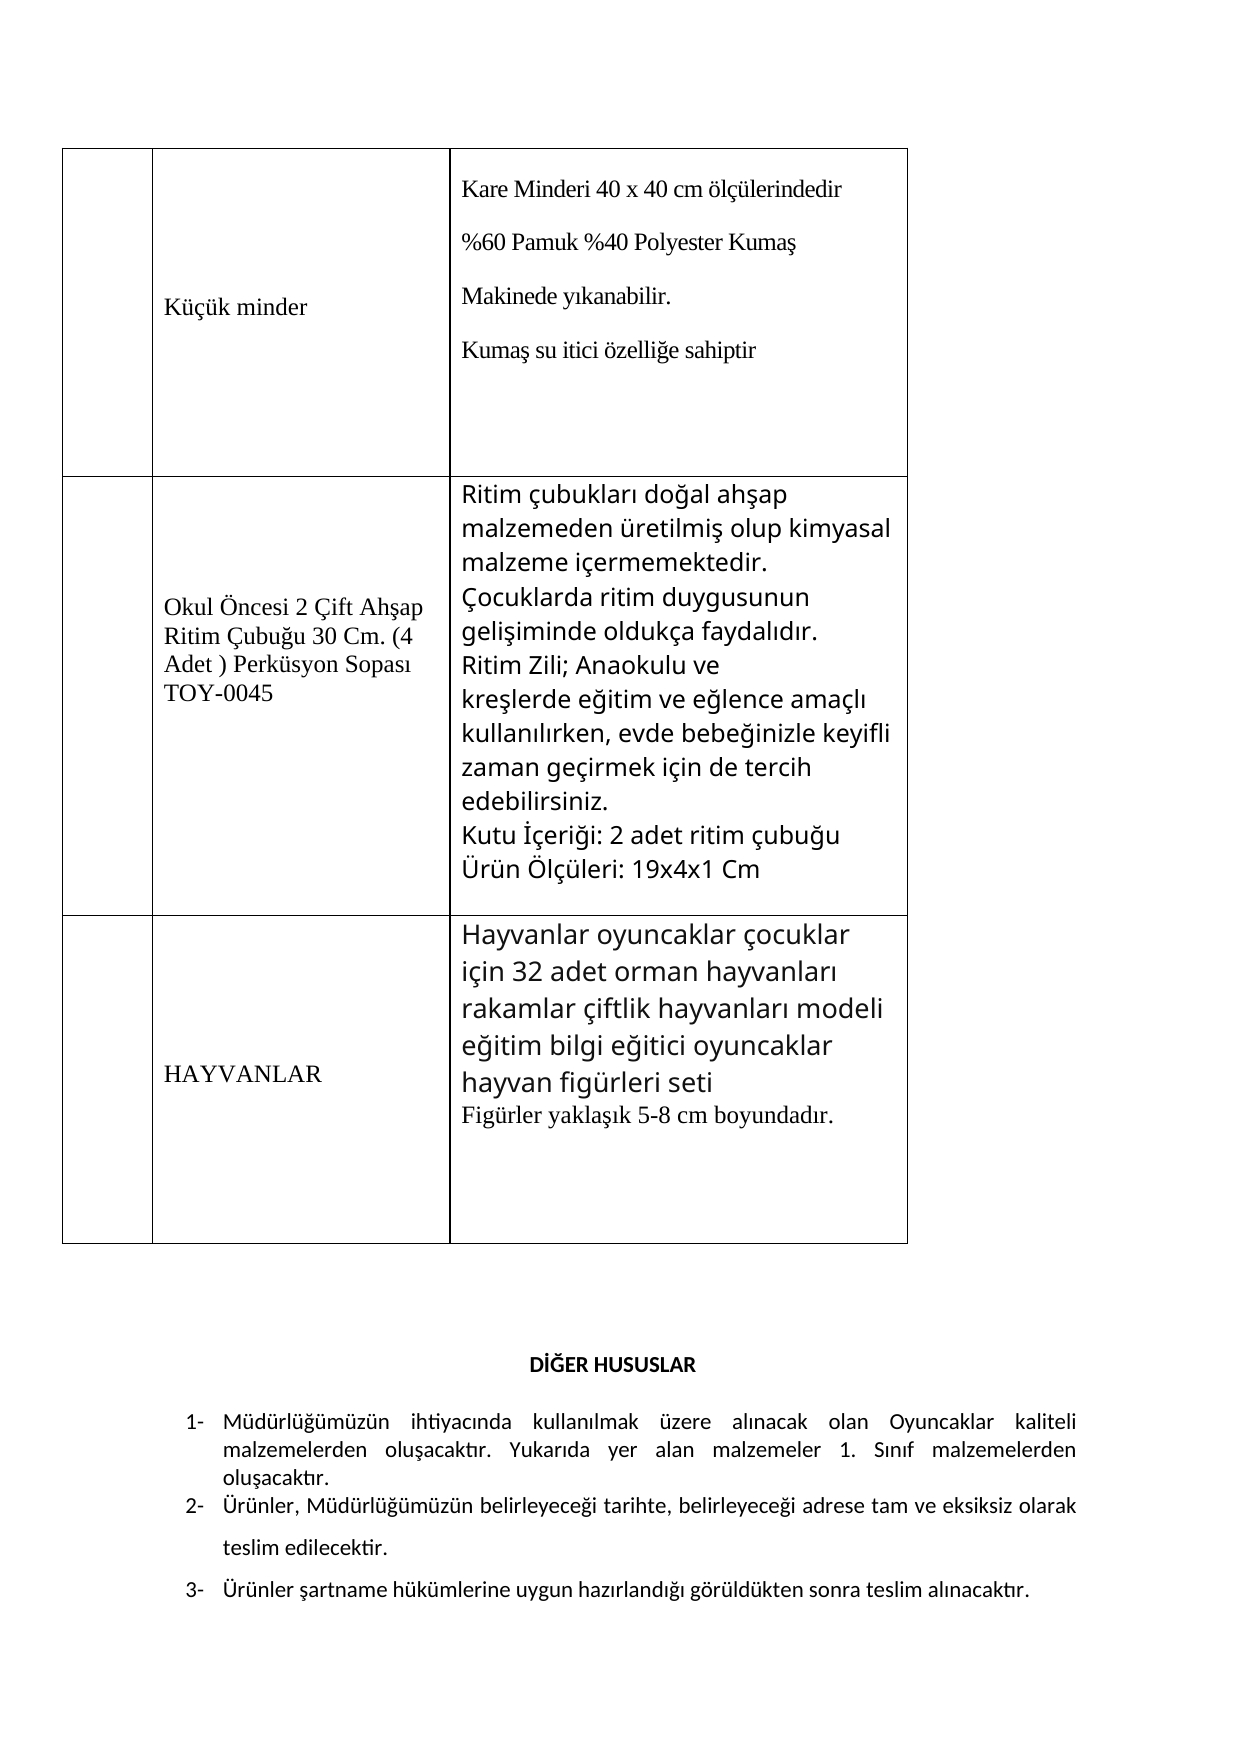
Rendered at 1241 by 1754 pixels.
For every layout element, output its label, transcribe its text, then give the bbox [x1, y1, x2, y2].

table_cell Küçük minder [153, 149, 449, 476]
table_cell Okul Öncesi 2 Çift Ahşap Ritim Çubuğu 30 Cm. (4 Adet ) Perküsyon Sopası TOY-0045 [153, 477, 449, 914]
table_cell Kare Minderi 40 x 40 cm ölçülerindedir %60 Pamuk %40 Polyester Kumaş Makinede yıkanabilir. Kumaş su itici özelliğe sahiptir [451, 149, 907, 476]
table_cell Ritim çubukları doğal ahşap malzemeden üretilmiş olup kimyasal malzeme içermemektedir. Çocuklarda ritim duygusunun gelişiminde oldukça faydalıdır. Ritim Zili; Anaokulu ve kreşlerde eğitim ve eğlence amaçlı kullanılırken, evde bebeğinizle keyifli zaman geçirmek için de tercih edebilirsiniz. Kutu İçeriği: 2 adet ritim çubuğu Ürün Ölçüleri: 19x4x1 Cm [451, 477, 907, 914]
table_cell [63, 477, 152, 914]
text DİĞER HUSUSLAR [148, 1350, 1078, 1378]
table_cell [63, 916, 152, 1243]
table_cell HAYVANLAR [153, 916, 449, 1243]
list Ürünler şartname hükümlerine uygun hazırlandığı görüldükten sonra teslim alınacaktır. [185, 1575, 1078, 1603]
list Ürünler, Müdürlüğümüzün belirleyeceği tarihte, belirleyeceği adrese tam ve eksiksiz olarak teslim edilecektir. [185, 1491, 1078, 1561]
table_cell [63, 149, 152, 476]
list Müdürlüğümüzün ihtiyacında kullanılmak üzere alınacak olan Oyuncaklar kaliteli malzemelerden oluşacaktır. Yukarıda yer alan malzemeler 1. Sınıf malzemelerden oluşacaktır. [185, 1407, 1078, 1491]
table_cell Hayvanlar oyuncaklar çocuklar için 32 adet orman hayvanları rakamlar çiftlik hayvanları modeli eğitim bilgi eğitici oyuncaklar hayvan figürleri seti Figürler yaklaşık 5-8 cm boyundadır. [451, 916, 907, 1243]
